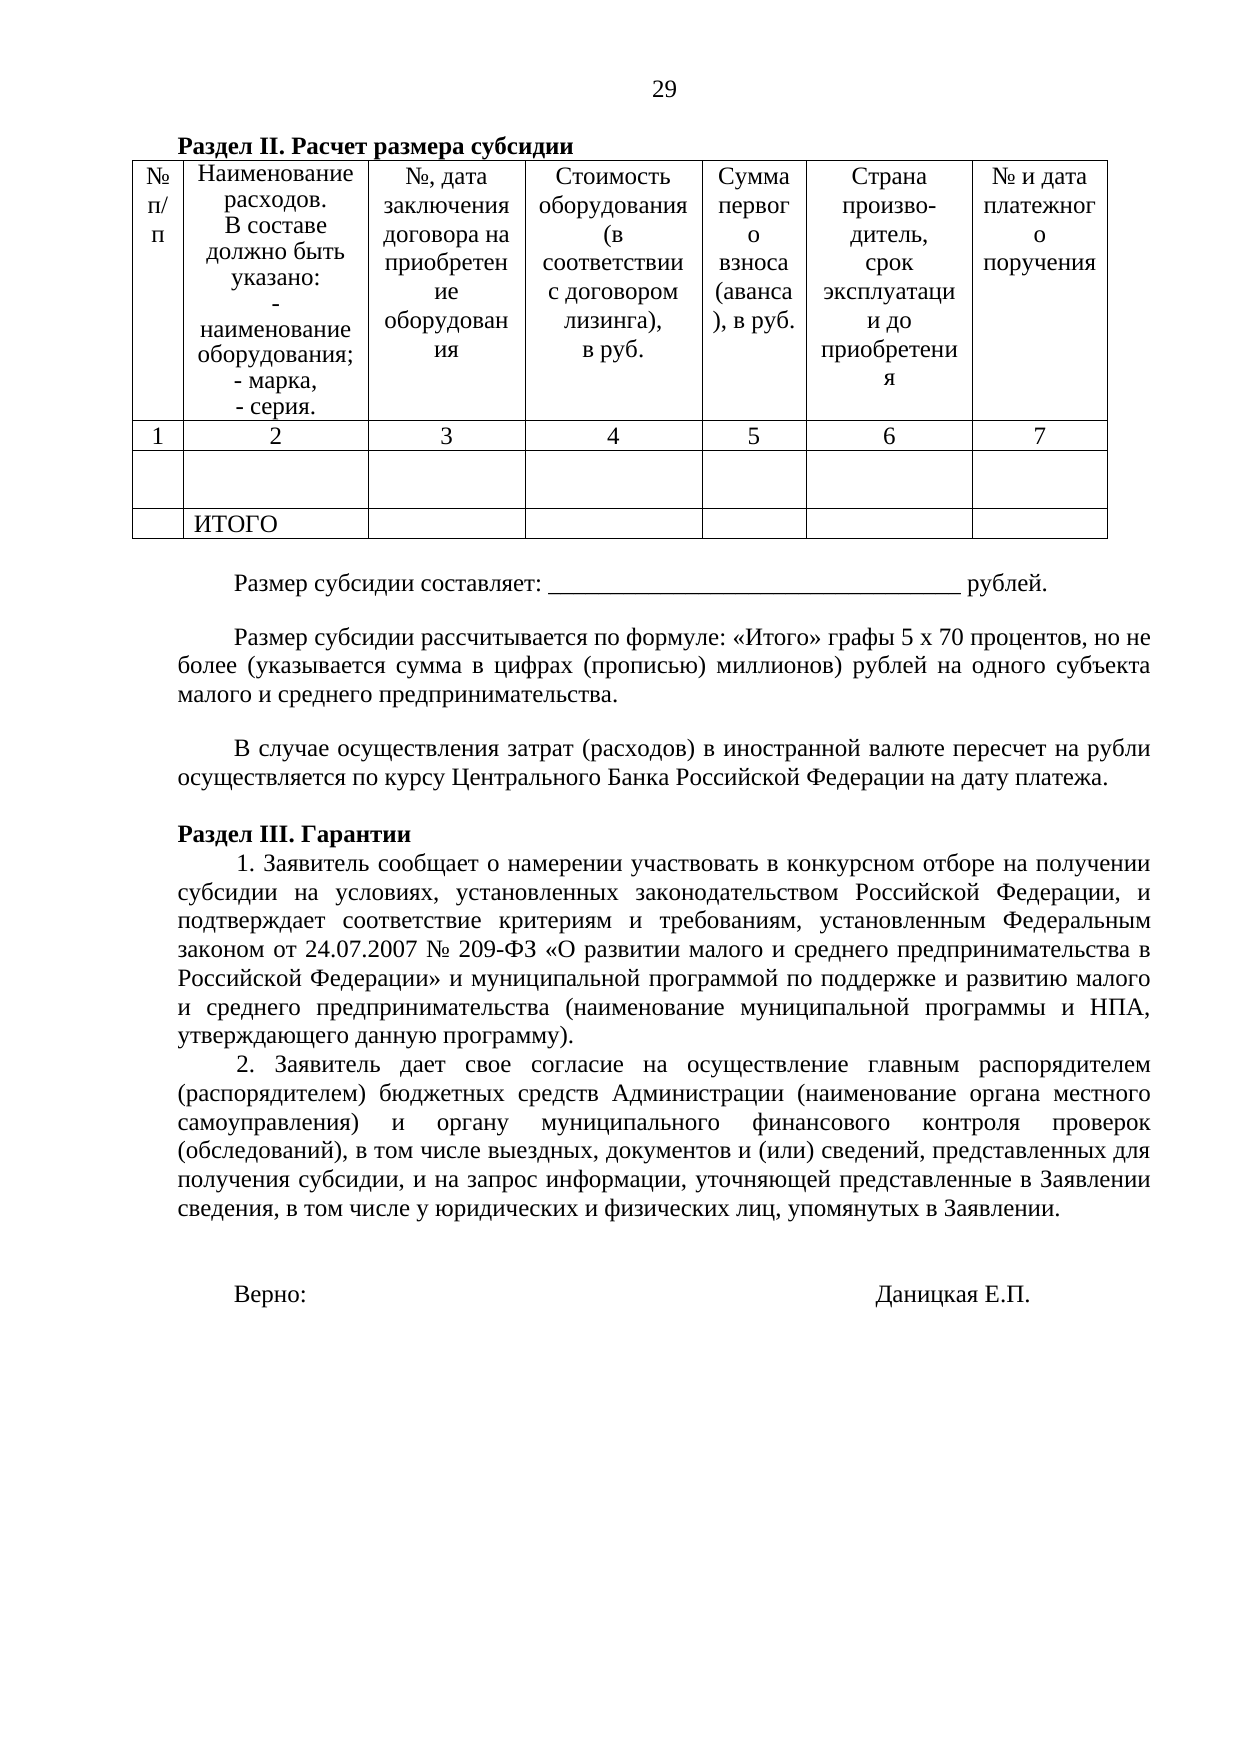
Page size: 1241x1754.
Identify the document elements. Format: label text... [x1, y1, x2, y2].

text Размер субсидии составляет: _________________________________ рублей. [177, 568, 1152, 597]
text Размер субсидии рассчитывается по формуле: «Итого» графы 5 x 70 процентов, но не более (указывается сумма в цифрах (прописью) миллионов) рублей на одного субъекта малого и среднего предпринимательства. [177, 622, 1152, 708]
table_cell [807, 509, 972, 538]
table_cell [133, 451, 183, 508]
table_cell [184, 451, 368, 508]
table_cell 6 [807, 421, 972, 450]
table_header Наименование расходов. В составе должно быть указано: - наименование оборудования; - марка, - серия. [184, 161, 368, 420]
table_cell [973, 451, 1107, 508]
table_header Страна произво-дитель, срок эксплуатации до приобретения [807, 161, 972, 420]
table_cell [526, 451, 702, 508]
table_cell 3 [369, 421, 525, 450]
table_cell ИТОГО [184, 509, 368, 538]
table_cell 2 [184, 421, 368, 450]
table_cell [973, 509, 1107, 538]
table_header №, дата заключения договора на приобретение оборудования [369, 161, 525, 420]
table_header Сумма первого взноса (аванса), в руб. [703, 161, 806, 420]
table_cell [133, 509, 183, 538]
table_cell 1 [133, 421, 183, 450]
table_cell [703, 509, 806, 538]
text 2. Заявитель дает свое согласие на осуществление главным распорядителем (распорядителем) бюджетных средств Администрации (наименование органа местного самоуправления) и органу муниципального финансового контроля проверок (обследований), в том числе выездных, документов и (или) сведений, представленных для получения субсидии, и на запрос информации, уточняющей представленные в Заявлении сведения, в том числе у юридических и физических лиц, упомянутых в Заявлении. [177, 1049, 1152, 1222]
table_header № п/п [133, 161, 183, 420]
table_header № и дата платежного поручения [973, 161, 1107, 420]
title Раздел II. Расчет размера субсидии [177, 131, 1152, 160]
text В случае осуществления затрат (расходов) в иностранной валюте пересчет на рубли осуществляется по курсу Центрального Банка Российской Федерации на дату платежа. [177, 733, 1152, 790]
text 1. Заявитель сообщает о намерении участвовать в конкурсном отборе на получении субсидии на условиях, установленных законодательством Российской Федерации, и подтверждает соответствие критериям и требованиям, установленным Федеральным законом от 24.07.2007 № 209-ФЗ «О развитии малого и среднего предпринимательства в Российской Федерации» и муниципальной программой по поддержке и развитию малого и среднего предпринимательства (наименование муниципальной программы и НПА, утверждающего данную программу). [177, 848, 1152, 1049]
table_header Стоимость оборудования (в соответствии с договором лизинга), в руб. [526, 161, 702, 420]
table_cell [526, 509, 702, 538]
table_cell 4 [526, 421, 702, 450]
text Верно: Даницкая Е.П. [177, 1279, 1152, 1308]
title Раздел III. Гарантии [177, 819, 1152, 848]
table_cell [369, 509, 525, 538]
table_cell [369, 451, 525, 508]
table_cell 5 [703, 421, 806, 450]
table_cell [703, 451, 806, 508]
table_cell 7 [973, 421, 1107, 450]
table_cell [807, 451, 972, 508]
